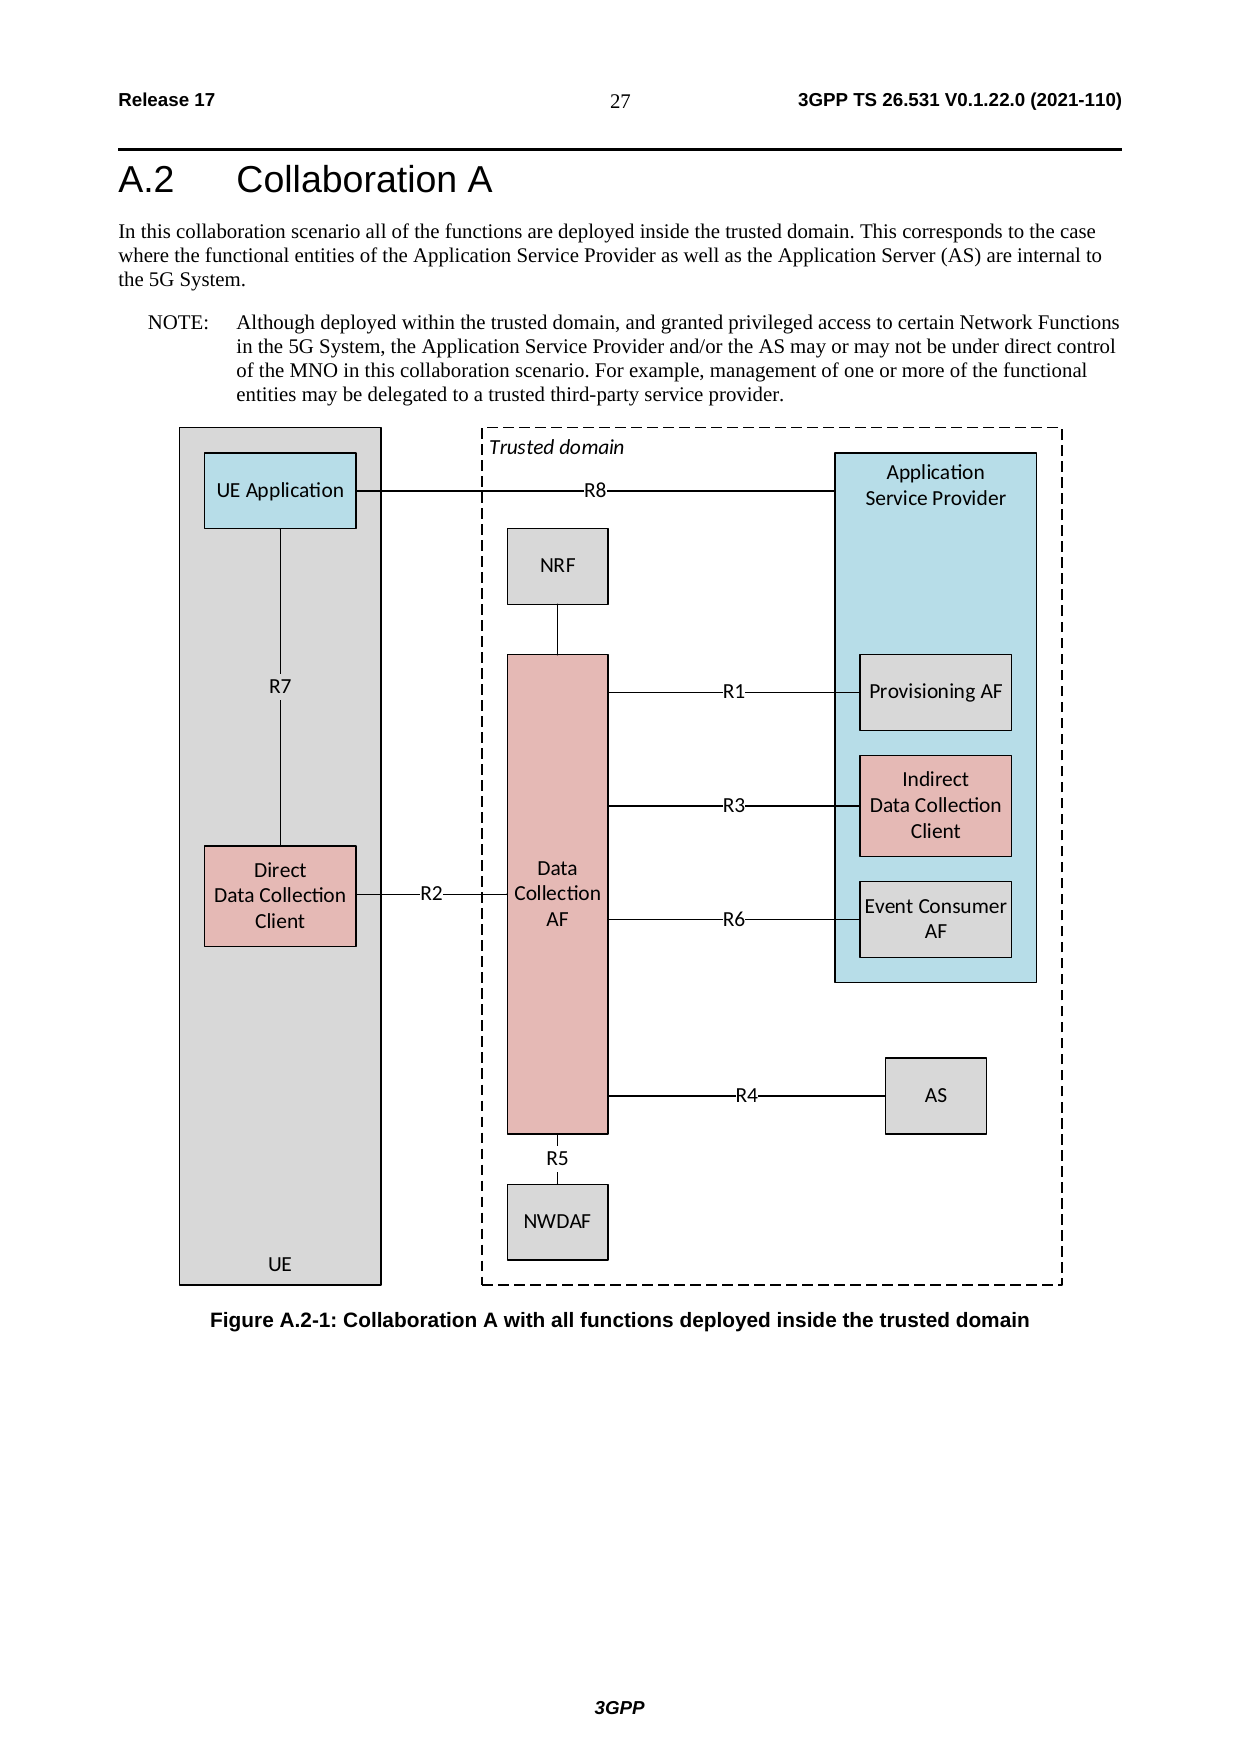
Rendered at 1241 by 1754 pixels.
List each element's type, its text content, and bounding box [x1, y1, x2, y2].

text In this collaboration scenario all of the functions are deployed inside the trusted domain. This corresponds to the case where the functional entities of the Application Service Provider as well as the Application Server (AS) are internal to the 5G System. [118, 219, 1122, 291]
subtitle A.2 Collaboration A [118, 151, 1122, 200]
text NOTE: Although deployed within the trusted domain, and granted privileged access to certain Network Functions in the 5G System, the Application Service Provider and/or the AS may or may not be under direct control of the MNO in this collaboration scenario. For example, management of one or more of the functional entities may be delegated to a trusted third-party service provider. [148, 310, 1122, 406]
text Figure A.2-1: Collaboration A with all functions deployed inside the trusted domain [118, 1308, 1122, 1332]
